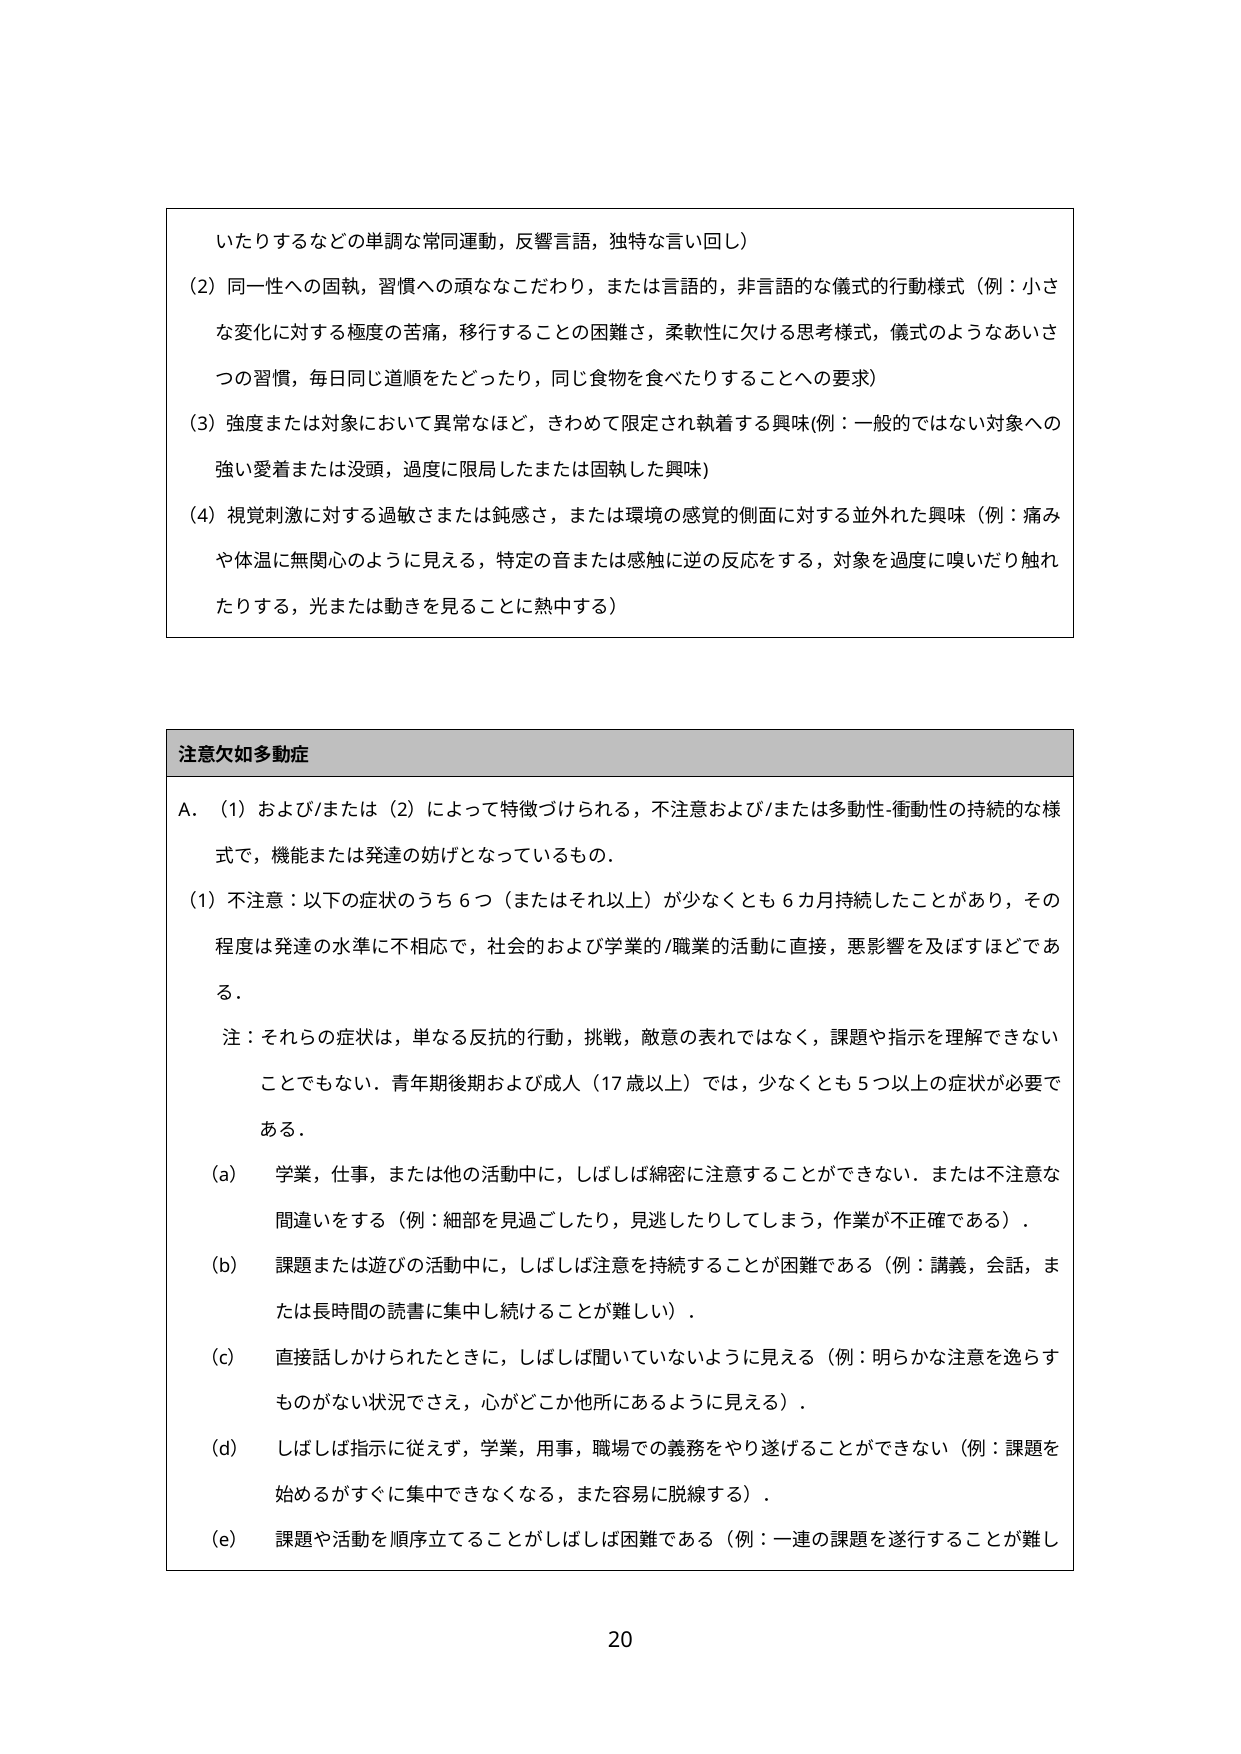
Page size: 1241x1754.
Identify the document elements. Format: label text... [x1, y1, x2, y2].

table_header 注意欠如多動症 [167, 730, 1073, 776]
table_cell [167, 209, 1073, 637]
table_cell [167, 777, 1073, 1570]
